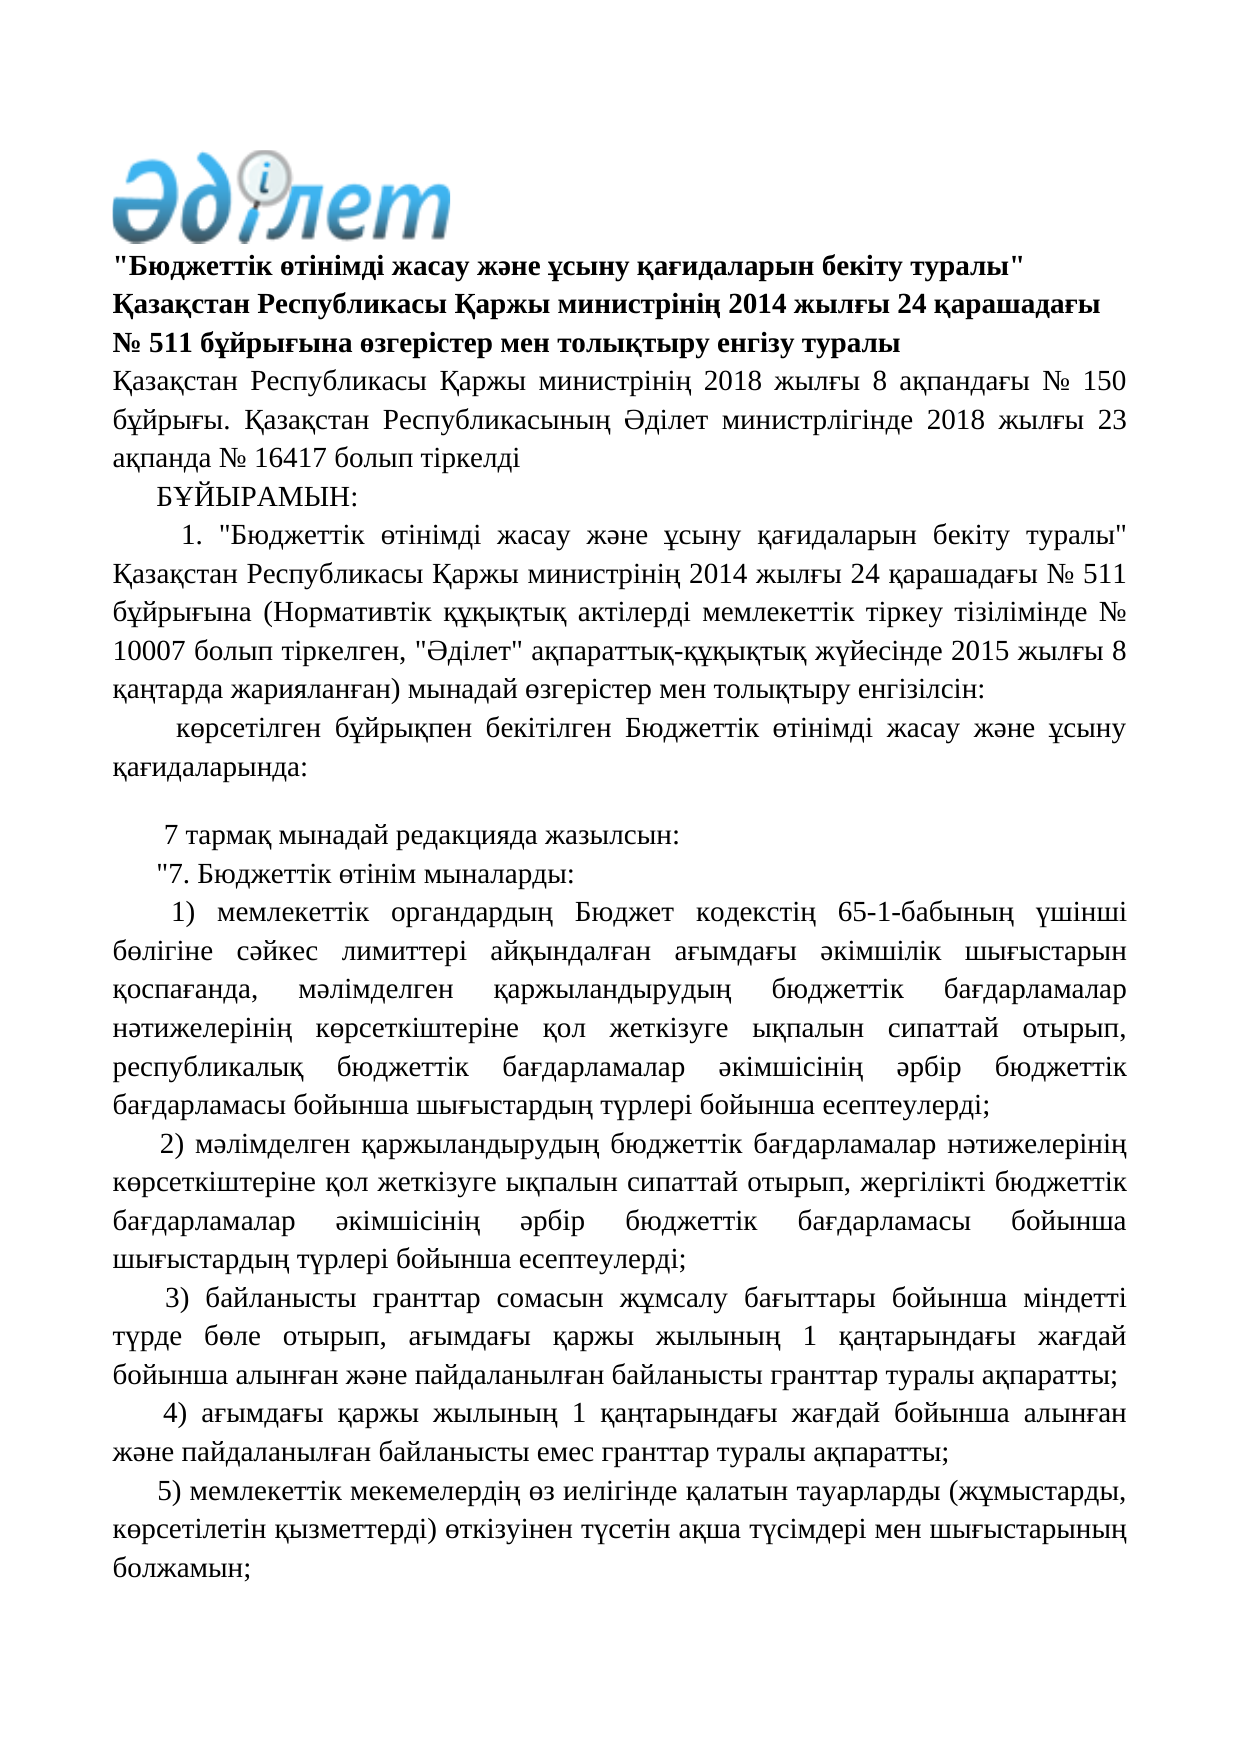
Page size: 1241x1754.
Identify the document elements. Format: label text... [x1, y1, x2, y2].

text 1. "Бюджеттiк өтiнiмдi жасау және ұсыну қағидаларын бекіту туралы" Қазақстан Республикасы Қаржы министрінің 2014 жылғы 24 қарашадағы № 511 бұйрығына (Нормативтік құқықтық актілерді мемлекеттік тіркеу тізілімінде № 10007 болып тіркелген, "Әділет" ақпараттық-құқықтық жүйесінде 2015 жылғы 8 қаңтарда жарияланған) мынадай өзгерістер мен толықтыру енгізiлсiн: [112, 517, 1128, 705]
picture [112, 150, 451, 244]
text "Бюджеттік өтінімді жасау және ұсыну қағидаларын бекіту туралы" Қазақстан Республикасы Қаржы министрінің 2014 жылғы 24 қарашадағы № 511 бұйрығына өзгерістер мен толықтыру енгізу туралы [112, 248, 1128, 358]
text 1) мемлекеттік органдардың Бюджет кодекстің 65-1-бабының үшінші бөлігіне сәйкес лимиттері айқындалған ағымдағы әкімшілік шығыстарын қоспағанда, мәлімделген қаржыландырудың бюджеттік бағдарламалар нәтижелерінің көрсеткіштеріне қол жеткізуге ықпалын сипаттай отырып, республикалық бюджеттiк бағдарламалар әкiмшiсiнiң әрбiр бюджеттiк бағдарламасы бойынша шығыстардың түрлерi бойынша есептеулерді; [112, 894, 1128, 1121]
text "7. Бюджеттiк өтiнiм мыналарды: [112, 856, 1128, 889]
text көрсетілген бұйрықпен бекітілген Бюджеттiк өтiнiмдi жасау және ұсыну қағидаларында: [112, 710, 1128, 782]
text 2) мәлімделген қаржыландырудың бюджеттік бағдарламалар нәтижелерінің көрсеткіштеріне қол жеткізуге ықпалын сипаттай отырып, жергілікті бюджеттiк бағдарламалар әкiмшiсiнiң әрбiр бюджеттiк бағдарламасы бойынша шығыстардың түрлерi бойынша есептеулерді; [112, 1126, 1128, 1275]
text 3) байланысты гранттар сомасын жұмсалу бағыттары бойынша мiндеттi түрде бөле отырып, ағымдағы қаржы жылының 1 қаңтарындағы жағдай бойынша алынған және пайдаланылған байланысты гранттар туралы ақпаратты; [112, 1280, 1128, 1391]
text 4) ағымдағы қаржы жылының 1 қаңтарындағы жағдай бойынша алынған және пайдаланылған байланысты емес гранттар туралы ақпаратты; [112, 1396, 1128, 1468]
text БҰЙЫРАМЫН: [112, 479, 1128, 512]
text 7 тармақ мынадай редакцияда жазылсын: [112, 817, 1128, 851]
text 5) мемлекеттік мекемелердің өз иелігінде қалатын тауарларды (жұмыстарды, көрсетілетін қызметтерді) өткізуінен түсетін ақша түсімдері мен шығыстарының болжамын; [112, 1473, 1128, 1583]
text Қазақстан Республикасы Қаржы министрінің 2018 жылғы 8 ақпандағы № 150 бұйрығы. Қазақстан Республикасының Әділет министрлігінде 2018 жылғы 23 ақпанда № 16417 болып тіркелді [112, 363, 1128, 474]
